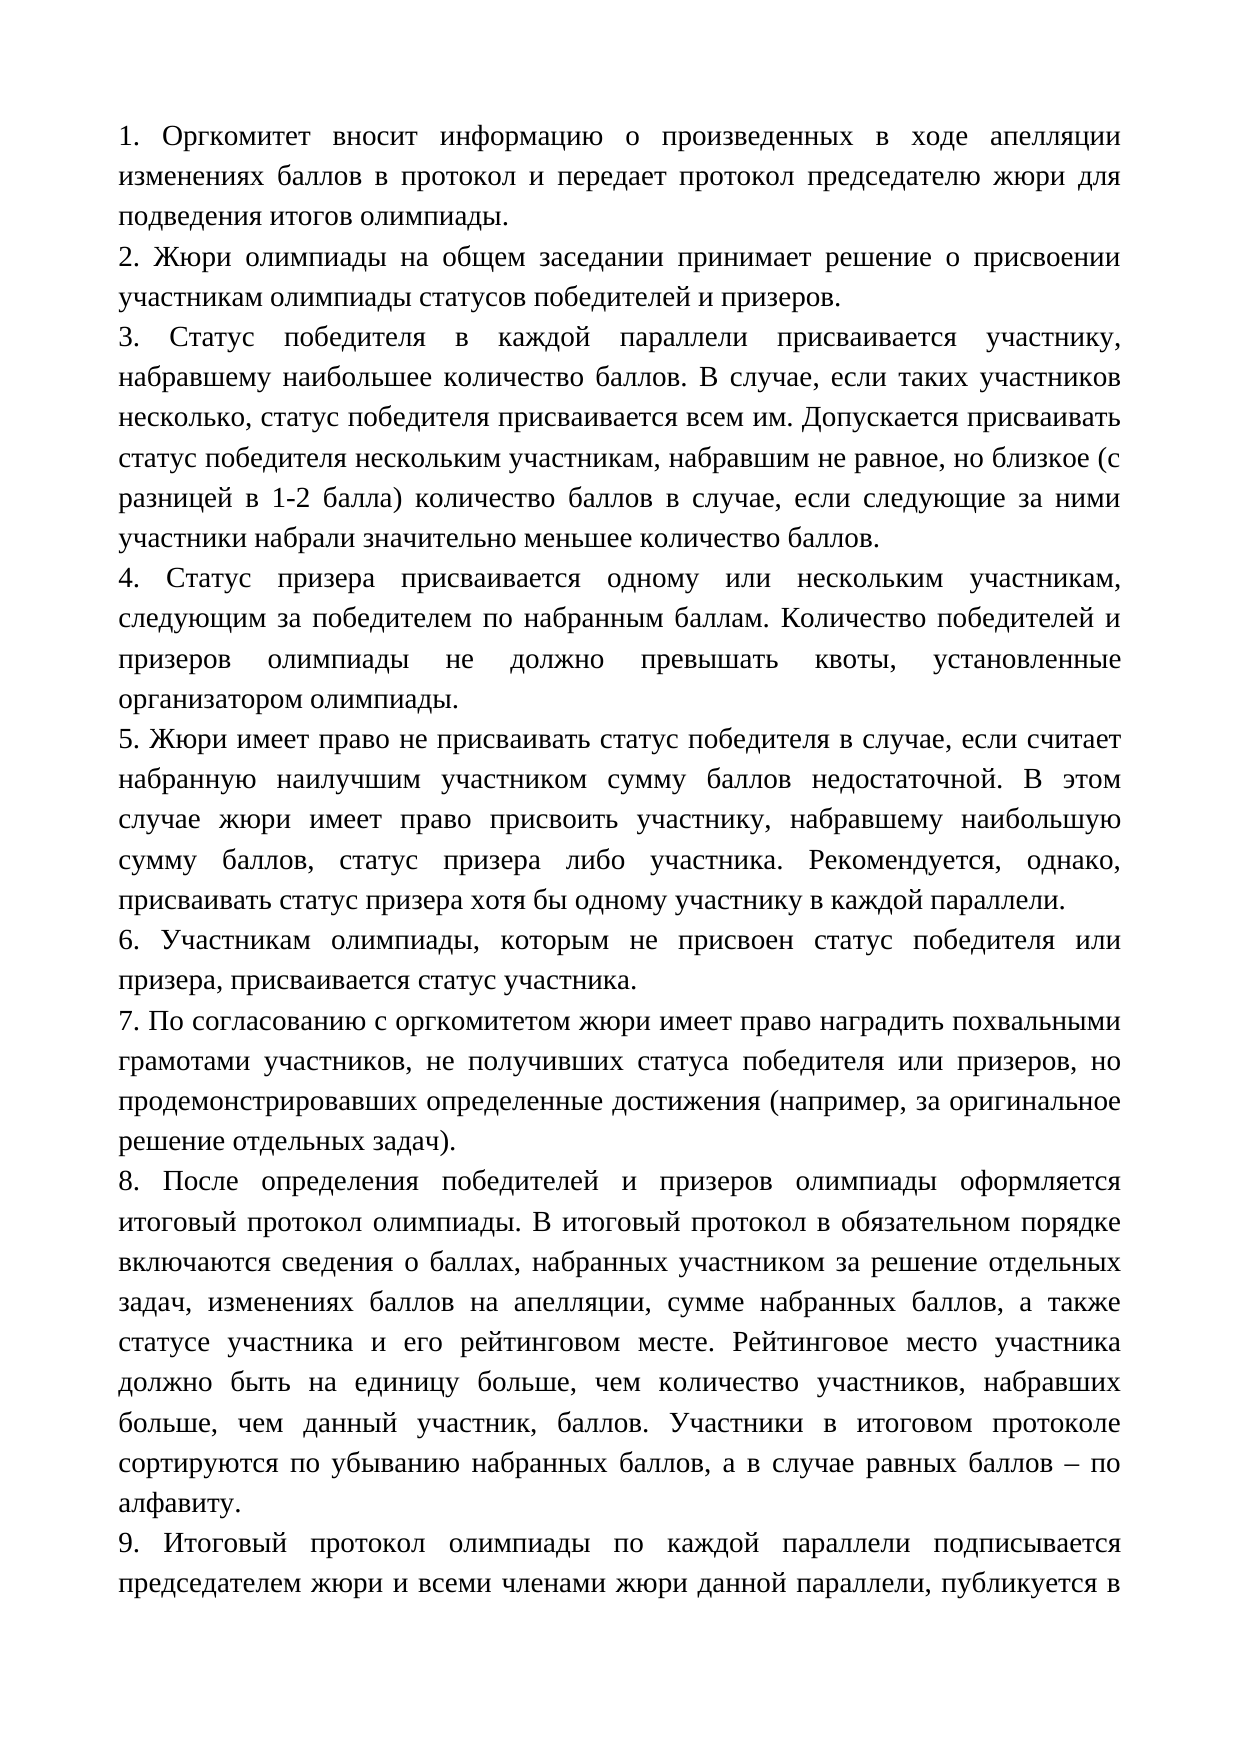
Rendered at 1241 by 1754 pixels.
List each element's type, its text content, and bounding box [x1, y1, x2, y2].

text 6. Участникам олимпиады, которым не присвоен статус победителя или призера, присваивается статус участника. [118, 922, 1122, 996]
text 8. После определения победителей и призеров олимпиады оформляется итоговый протокол олимпиады. В итоговый протокол в обязательном порядке включаются сведения о баллах, набранных участником за решение отдельных задач, изменениях баллов на апелляции, сумме набранных баллов, а также статусе участника и его рейтинговом месте. Рейтинговое место участника должно быть на единицу больше, чем количество участников, набравших больше, чем данный участник, баллов. Участники в итоговом протоколе сортируются по убыванию набранных баллов, а в случае равных баллов – по алфавиту. [118, 1163, 1122, 1519]
text 5. Жюри имеет право не присваивать статус победителя в случае, если считает набранную наилучшим участником сумму баллов недостаточной. В этом случае жюри имеет право присвоить участнику, набравшему наибольшую сумму баллов, статус призера либо участника. Рекомендуется, однако, присваивать статус призера хотя бы одному участнику в каждой параллели. [118, 721, 1122, 916]
text 3. Статус победителя в каждой параллели присваивается участнику, набравшему наибольшее количество баллов. В случае, если таких участников несколько, статус победителя присваивается всем им. Допускается присваивать статус победителя нескольким участникам, набравшим не равное, но близкое (с разницей в 1-2 балла) количество баллов в случае, если следующие за ними участники набрали значительно меньшее количество баллов. [118, 319, 1122, 554]
text 7. По согласованию с оргкомитетом жюри имеет право наградить похвальными грамотами участников, не получивших статуса победителя или призеров, но продемонстрировавших определенные достижения (например, за оригинальное решение отдельных задач). [118, 1003, 1122, 1157]
text 1. Оргкомитет вносит информацию о произведенных в ходе апелляции изменениях баллов в протокол и передает протокол председателю жюри для подведения итогов олимпиады. [118, 118, 1122, 232]
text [118, 1525, 1122, 1599]
text 4. Статус призера присваивается одному или нескольким участникам, следующим за победителем по набранным баллам. Количество победителей и призеров олимпиады не должно превышать квоты, установленные организатором олимпиады. [118, 560, 1122, 714]
text 2. Жюри олимпиады на общем заседании принимает решение о присвоении участникам олимпиады статусов победителей и призеров. [118, 239, 1122, 312]
